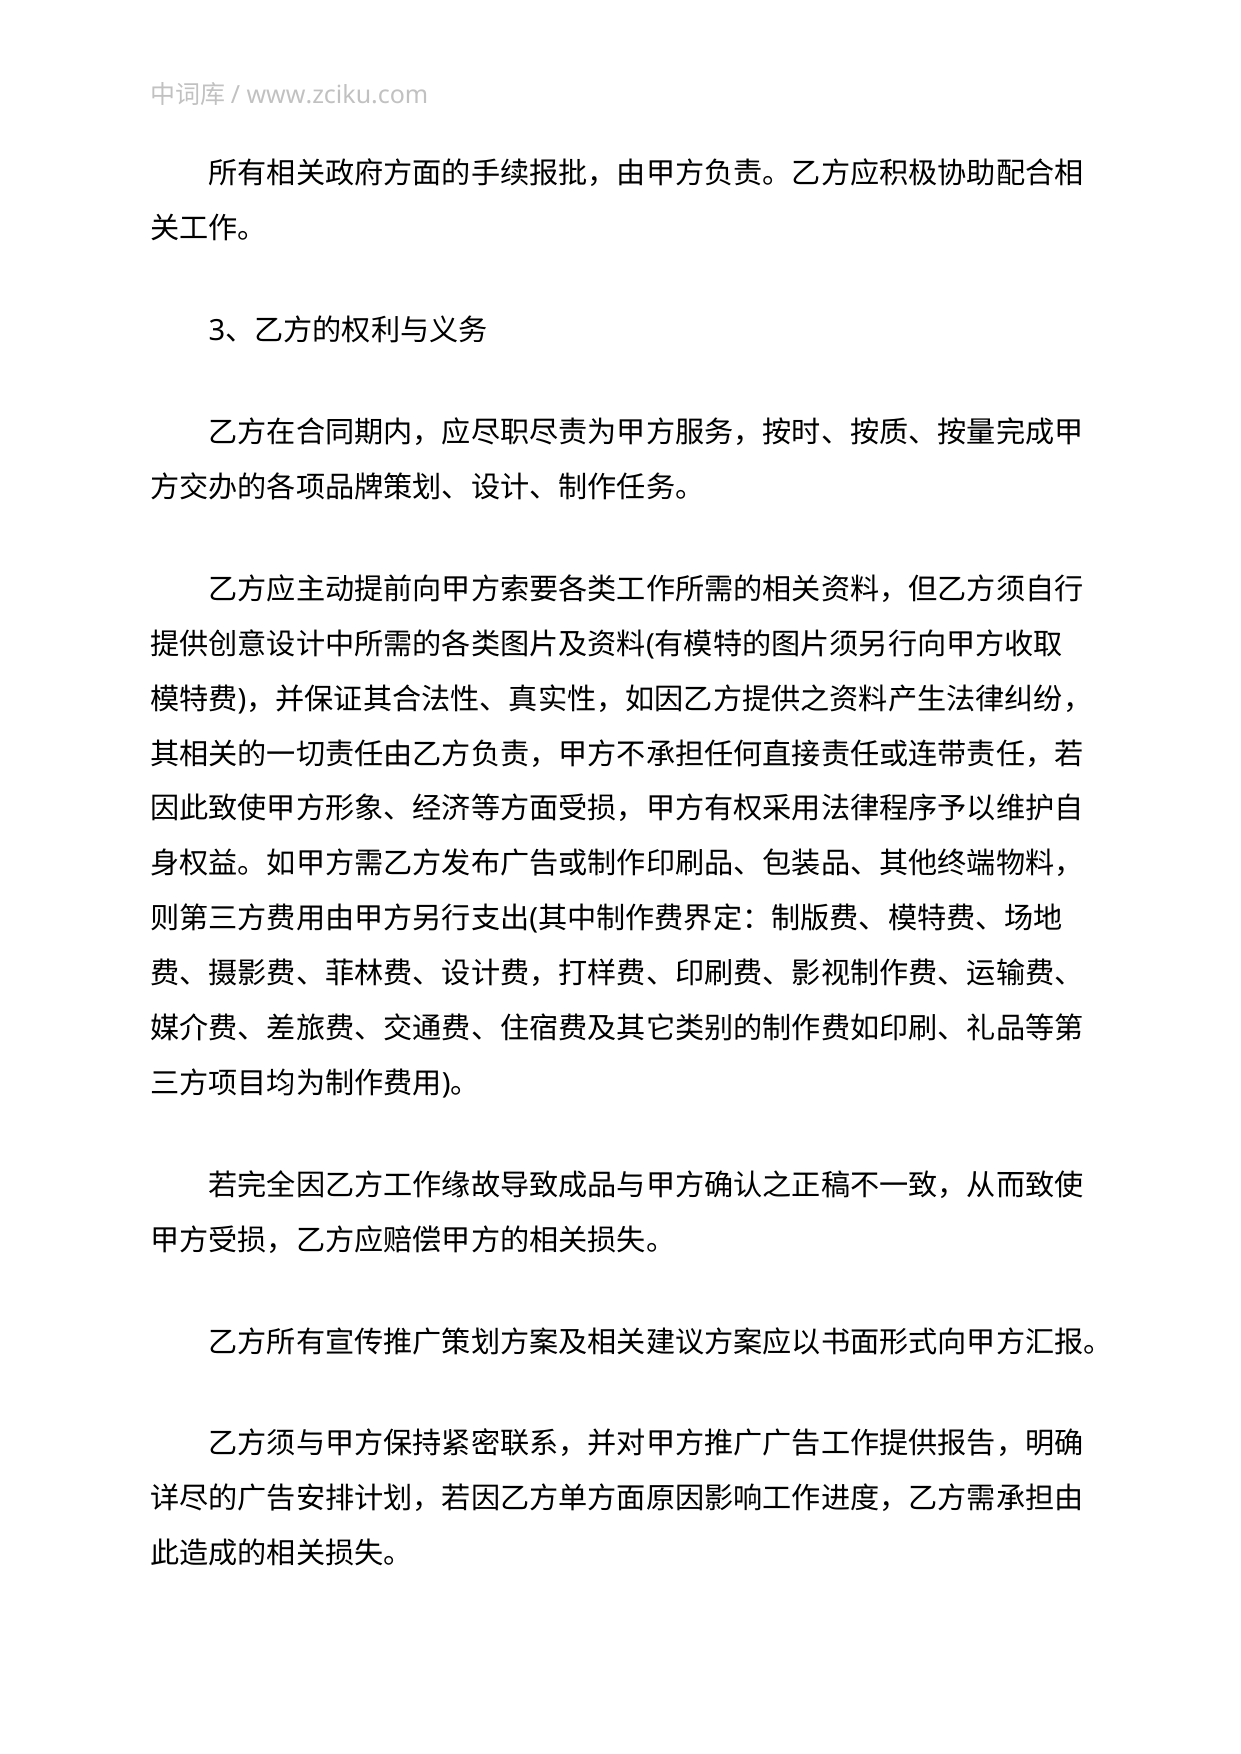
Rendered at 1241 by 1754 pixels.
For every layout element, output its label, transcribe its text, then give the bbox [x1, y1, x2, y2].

text 3、乙方的权利与义务 [150, 307, 1090, 349]
text 乙方须与甲方保持紧密联系，并对甲方推广广告工作提供报告，明确详尽的广告安排计划，若因乙方单方面原因影响工作进度，乙方需承担由此造成的相关损失。 [150, 1420, 1090, 1572]
text 乙方所有宣传推广策划方案及相关建议方案应以书面形式向甲方汇报。 [150, 1318, 1090, 1361]
text 所有相关政府方面的手续报批，由甲方负责。乙方应积极协助配合相关工作。 [150, 150, 1090, 247]
text 乙方在合同期内，应尽职尽责为甲方服务，按时、按质、按量完成甲方交办的各项品牌策划、设计、制作任务。 [150, 409, 1090, 506]
text 若完全因乙方工作缘故导致成品与甲方确认之正稿不一致，从而致使甲方受损，乙方应赔偿甲方的相关损失。 [150, 1162, 1090, 1259]
text 乙方应主动提前向甲方索要各类工作所需的相关资料，但乙方须自行提供创意设计中所需的各类图片及资料(有模特的图片须另行向甲方收取模特费)，并保证其合法性、真实性，如因乙方提供之资料产生法律纠纷，其相关的一切责任由乙方负责，甲方不承担任何直接责任或连带责任，若因此致使甲方形象、经济等方面受损，甲方有权采用法律程序予以维护自身权益。如甲方需乙方发布广告或制作印刷品、包装品、其他终端物料，则第三方费用由甲方另行支出(其中制作费界定：制版费、模特费、场地费、摄影费、菲林费、设计费，打样费、印刷费、影视制作费、运输费、媒介费、差旅费、交通费、住宿费及其它类别的制作费如印刷、礼品等第三方项目均为制作费用)。 [150, 565, 1090, 1102]
